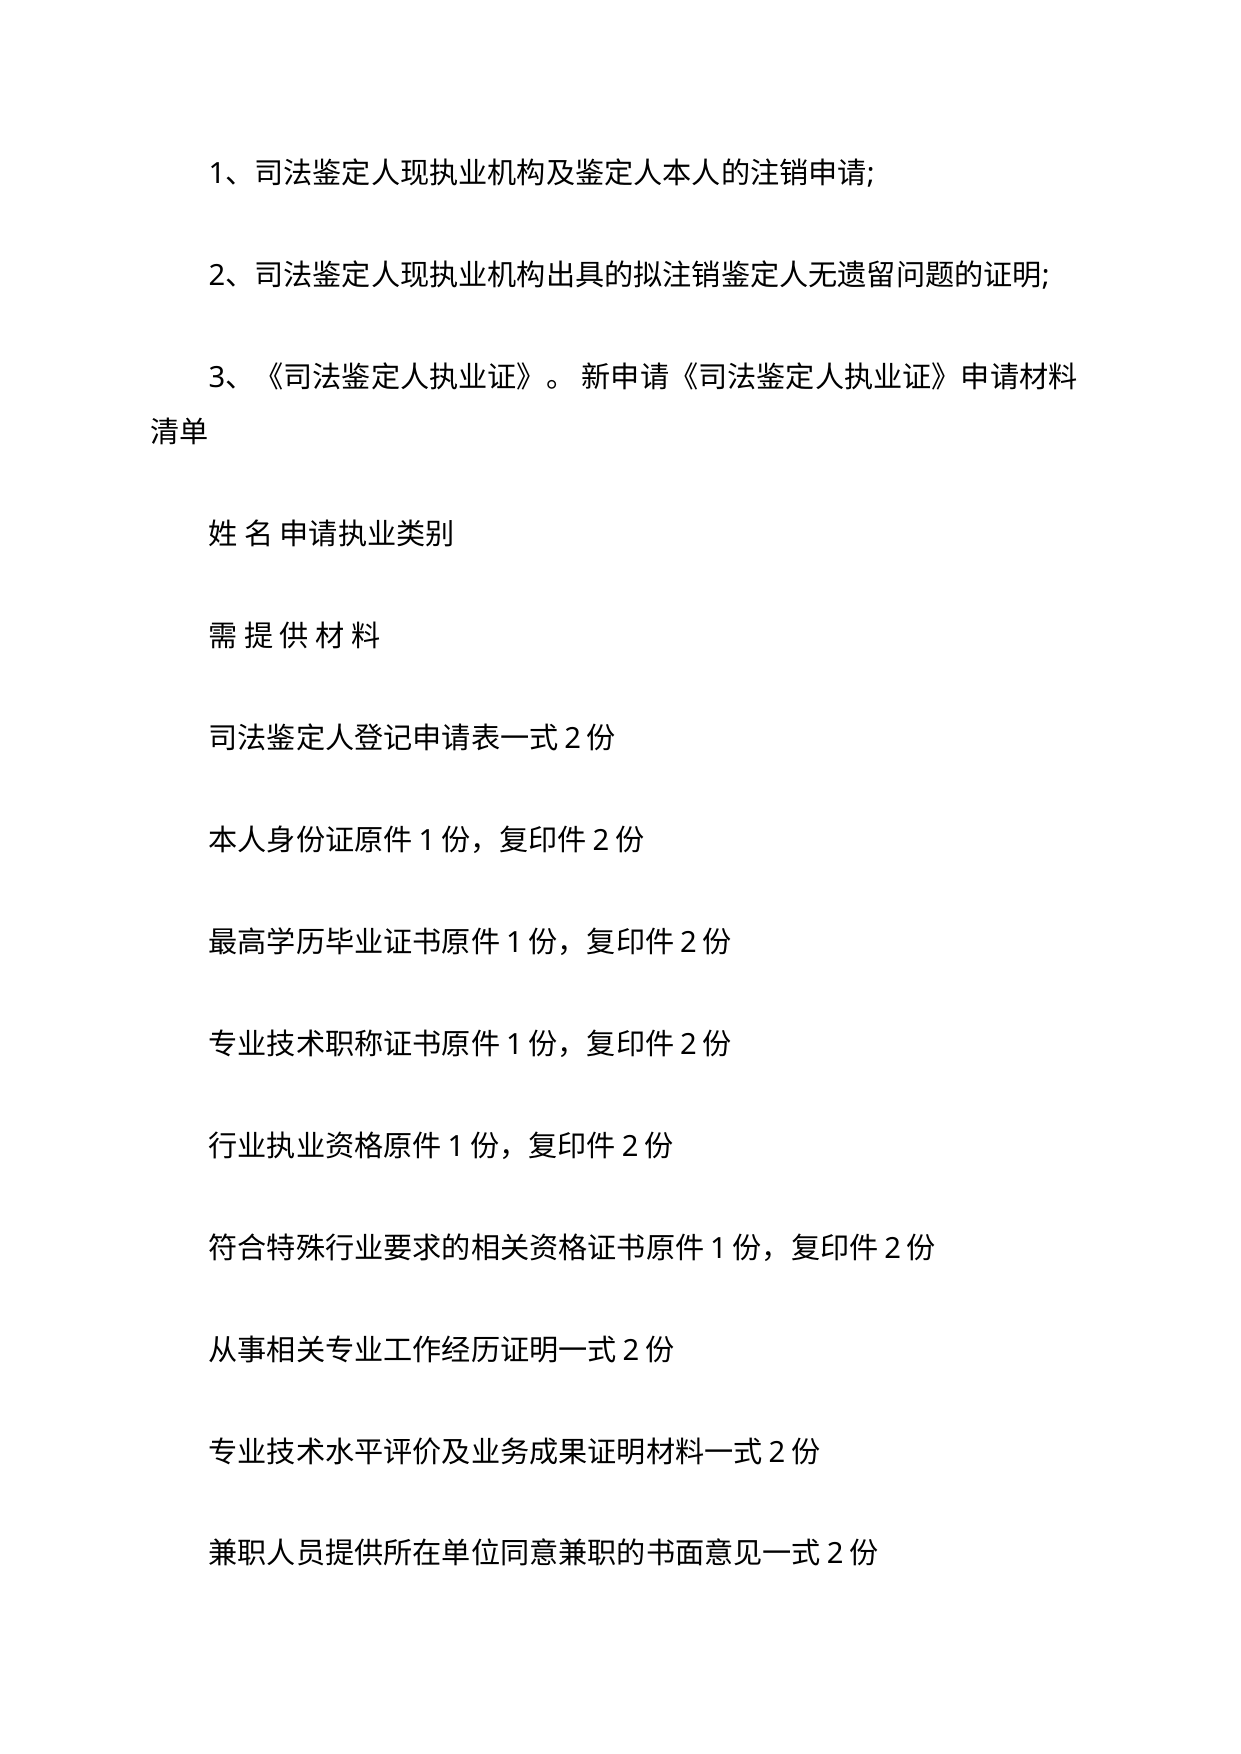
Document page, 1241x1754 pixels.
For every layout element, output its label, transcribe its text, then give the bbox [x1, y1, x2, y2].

text 司法鉴定人登记申请表一式2份 [150, 714, 1090, 757]
text 行业执业资格原件1份，复印件2份 [150, 1122, 1090, 1164]
text 从事相关专业工作经历证明一式2份 [150, 1326, 1090, 1368]
text 本人身份证原件1份，复印件2份 [150, 816, 1090, 859]
text 专业技术职称证书原件1份，复印件2份 [150, 1020, 1090, 1063]
text 需 提 供 材 料 [150, 612, 1090, 655]
text 最高学历毕业证书原件1份，复印件2份 [150, 918, 1090, 961]
text 专业技术水平评价及业务成果证明材料一式2份 [150, 1428, 1090, 1471]
text 3、《司法鉴定人执业证》。 新申请《司法鉴定人执业证》申请材料清单 [150, 354, 1090, 451]
text 2、司法鉴定人现执业机构出具的拟注销鉴定人无遗留问题的证明; [150, 252, 1090, 294]
text 1、司法鉴定人现执业机构及鉴定人本人的注销申请; [150, 150, 1090, 192]
text 兼职人员提供所在单位同意兼职的书面意见一式2份 [150, 1530, 1090, 1572]
text 姓 名 申请执业类别 [150, 511, 1090, 553]
text 符合特殊行业要求的相关资格证书原件1份，复印件2份 [150, 1224, 1090, 1267]
